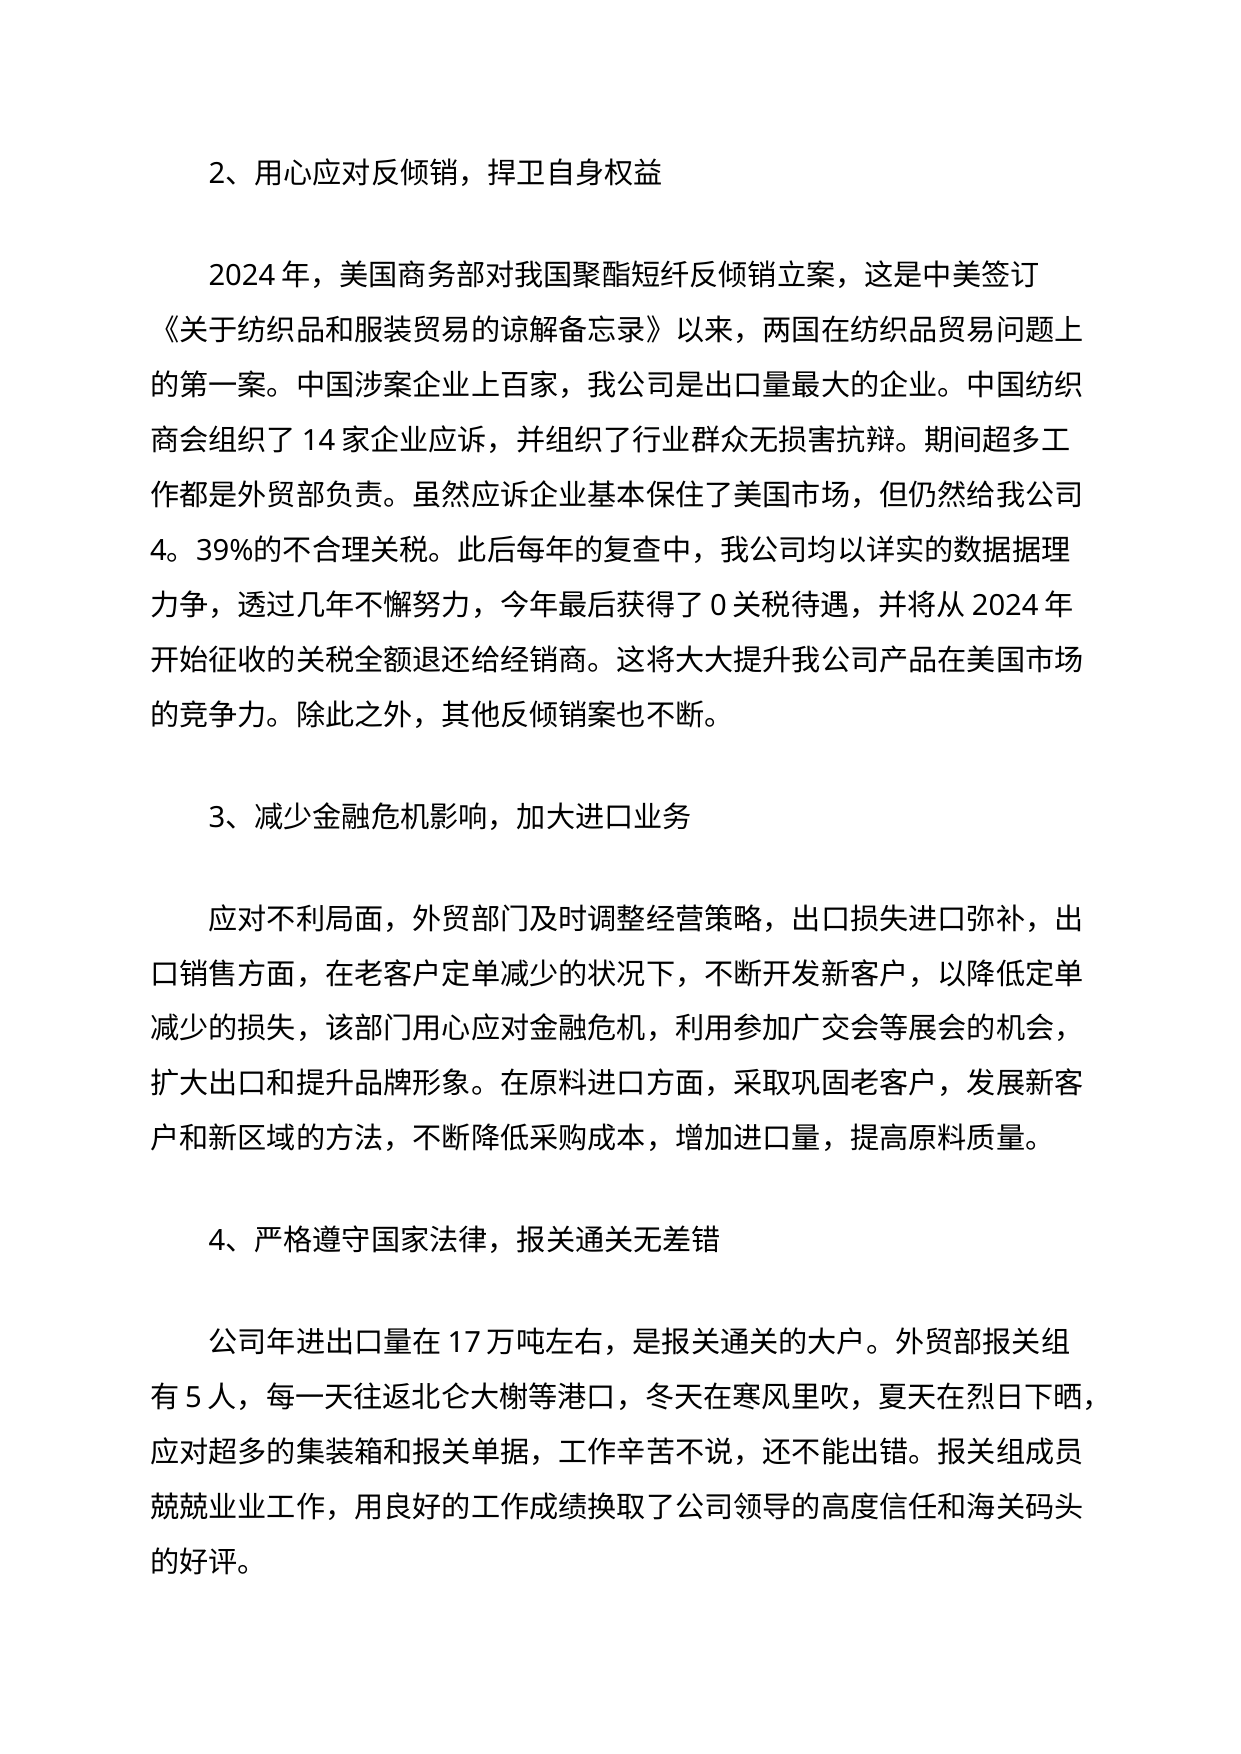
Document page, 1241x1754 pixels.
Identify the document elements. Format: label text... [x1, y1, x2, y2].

text 公司年进出口量在17万吨左右，是报关通关的大户。外贸部报关组有5人，每一天往返北仑大榭等港口，冬天在寒风里吹，夏天在烈日下晒，应对超多的集装箱和报关单据，工作辛苦不说，还不能出错。报关组成员兢兢业业工作，用良好的工作成绩换取了公司领导的高度信任和海关码头的好评。 [150, 1319, 1090, 1581]
text 4、严格遵守国家法律，报关通关无差错 [150, 1217, 1090, 1259]
text 2、用心应对反倾销，捍卫自身权益 [150, 150, 1090, 192]
text 应对不利局面，外贸部门及时调整经营策略，出口损失进口弥补，出口销售方面，在老客户定单减少的状况下，不断开发新客户，以降低定单减少的损失，该部门用心应对金融危机，利用参加广交会等展会的机会，扩大出口和提升品牌形象。在原料进口方面，采取巩固老客户，发展新客户和新区域的方法，不断降低采购成本，增加进口量，提高原料质量。 [150, 895, 1090, 1157]
text 2024年，美国商务部对我国聚酯短纤反倾销立案，这是中美签订《关于纺织品和服装贸易的谅解备忘录》以来，两国在纺织品贸易问题上的第一案。中国涉案企业上百家，我公司是出口量最大的企业。中国纺织商会组织了14家企业应诉，并组织了行业群众无损害抗辩。期间超多工作都是外贸部负责。虽然应诉企业基本保住了美国市场，但仍然给我公司4。39%的不合理关税。此后每年的复查中，我公司均以详实的数据据理力争，透过几年不懈努力，今年最后获得了0关税待遇，并将从2024年开始征收的关税全额退还给经销商。这将大大提升我公司产品在美国市场的竞争力。除此之外，其他反倾销案也不断。 [150, 252, 1090, 734]
text 3、减少金融危机影响，加大进口业务 [150, 793, 1090, 836]
